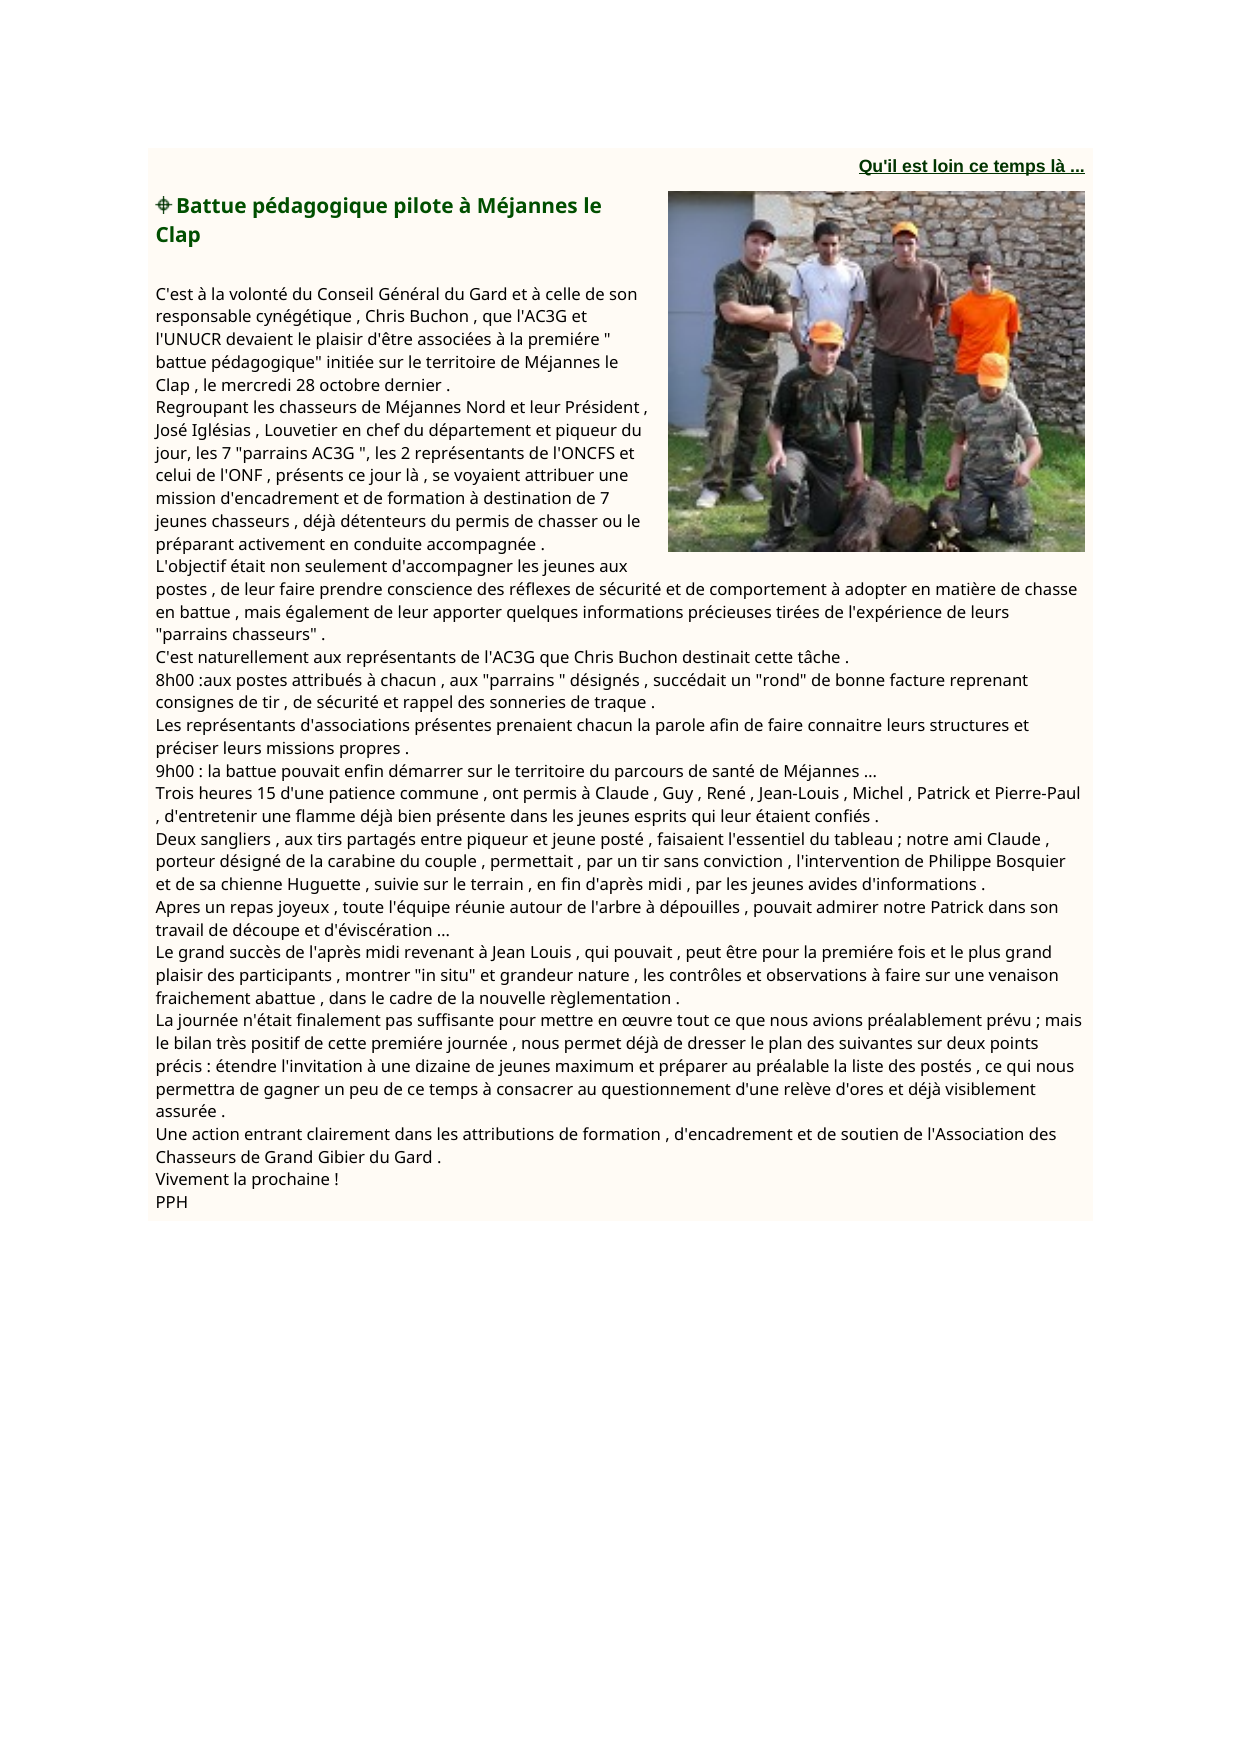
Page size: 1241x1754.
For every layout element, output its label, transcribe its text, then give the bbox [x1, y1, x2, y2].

table_header Qu'il est loin ce temps là ... [148, 148, 1093, 184]
table_header Battue pédagogique pilote à Méjannes le Clap C'est à la volonté du Conseil Général du Gard et à celle de son responsable cynégétique , Chris Buchon , que l'AC3G et l'UNUCR devaient le plaisir d'être associées à la premiére " battue pédagogique" initiée sur le territoire de Méjannes le Clap , le mercredi 28 octobre dernier . Regroupant les chasseurs de Méjannes Nord et leur Président , José Iglésias , Louvetier en chef du département et piqueur du jour, les 7 "parrains AC3G ", les 2 représentants de l'ONCFS et celui de l'ONF , présents ce jour là , se voyaient attribuer une mission d'encadrement et de formation à destination de 7 jeunes chasseurs , déjà détenteurs du permis de chasser ou le préparant activement en conduite accompagnée . L'objectif était non seulement d'accompagner les jeunes aux postes , de leur faire prendre conscience des réflexes de sécurité et de comportement à adopter en matière de chasse en battue , mais également de leur apporter quelques informations précieuses tirées de l'expérience de leurs "parrains chasseurs" . C'est naturellement aux représentants de l'AC3G que Chris Buchon destinait cette tâche . 8h00 :aux postes attribués à chacun , aux "parrains " désignés , succédait un "rond" de bonne facture reprenant consignes de tir , de sécurité et rappel des sonneries de traque . Les représentants d'associations présentes prenaient chacun la parole afin de faire connaitre leurs structures et préciser leurs missions propres . 9h00 : la battue pouvait enfin démarrer sur le territoire du parcours de santé de Méjannes … Trois heures 15 d'une patience commune , ont permis à Claude , Guy , René , Jean-Louis , Michel , Patrick et Pierre-Paul , d'entretenir une flamme déjà bien présente dans les jeunes esprits qui leur étaient confiés . Deux sangliers , aux tirs partagés entre piqueur et jeune posté , faisaient l'essentiel du tableau ; notre ami Claude , porteur désigné de la carabine du couple , permettait , par un tir sans conviction , l'intervention de Philippe Bosquier et de sa chienne Huguette , suivie sur le terrain , en fin d'après midi , par les jeunes avides d'informations . Apres un repas joyeux , toute l'équipe réunie autour de l'arbre à dépouilles , pouvait admirer notre Patrick dans son travail de découpe et d'éviscération … Le grand succès de l'après midi revenant à Jean Louis , qui pouvait , peut être pour la premiére fois et le plus grand plaisir des participants , montrer "in situ" et grandeur nature , les contrôles et observations à faire sur une venaison fraichement abattue , dans le cadre de la nouvelle règlementation . La journée n'était finalement pas suffisante pour mettre en œuvre tout ce que nous avions préalablement prévu ; mais le bilan très positif de cette premiére journée , nous permet déjà de dresser le plan des suivantes sur deux points précis : étendre l'invitation à une dizaine de jeunes maximum et préparer au préalable la liste des postés , ce qui nous permettra de gagner un peu de ce temps à consacrer au questionnement d'une relève d'ores et déjà visiblement assurée . Une action entrant clairement dans les attributions de formation , d'encadrement et de soutien de l'Association des Chasseurs de Grand Gibier du Gard . Vivement la prochaine ! PPH [148, 184, 1093, 1221]
picture [155, 196, 176, 214]
picture [668, 191, 1085, 552]
